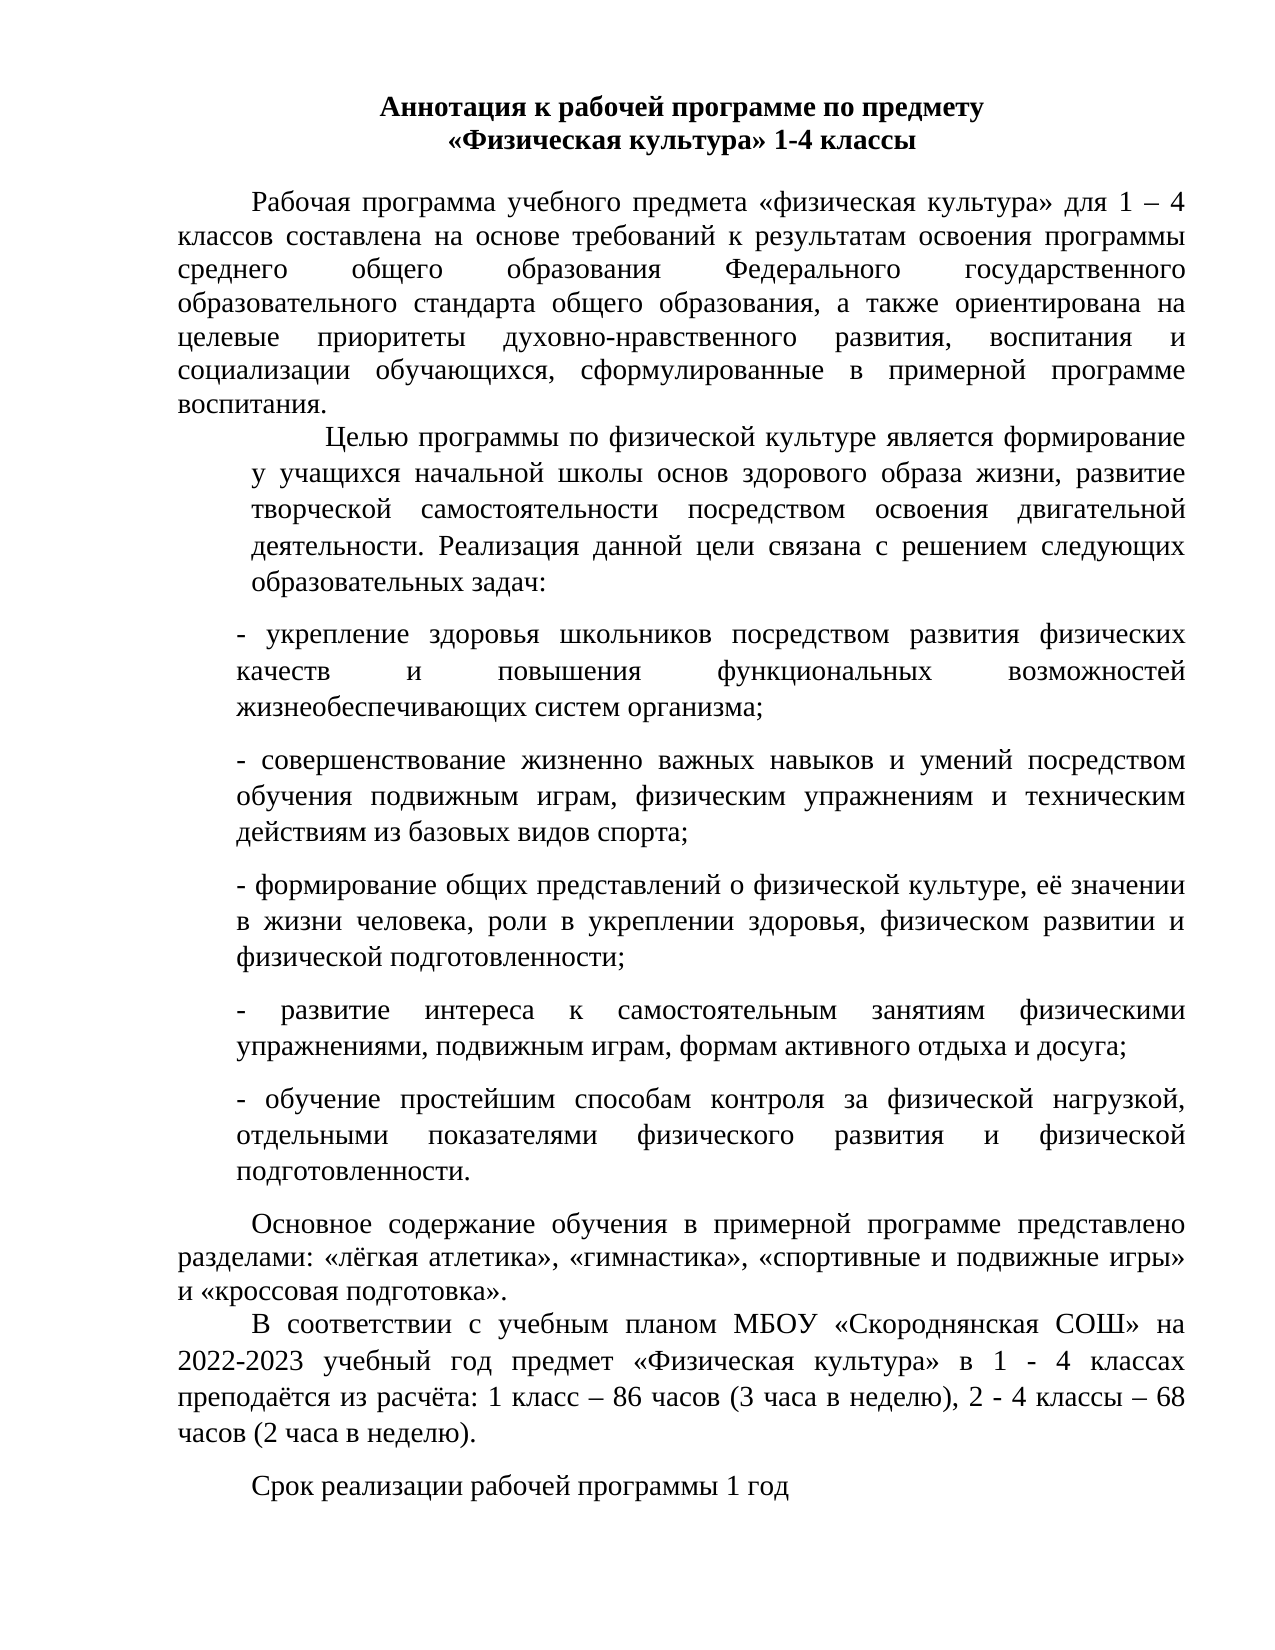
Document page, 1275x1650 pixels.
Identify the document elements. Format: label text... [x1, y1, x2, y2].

text Рабочая программа учебного предмета «физическая культура» для 1 – 4 классов составлена на основе требований к результатам освоения программы среднего общего образования Федерального государственного образовательного стандарта общего образования, а также ориентирована на целевые приоритеты духовно-нравственного развития, воспитания и социализации обучающихся, сформулированные в примерной программе воспитания. [177, 184, 1186, 419]
text В соответствии с учебным планом МБОУ «Скороднянская СОШ» на 2022-2023 учебный год предмет «Физическая культура» в 1 - 4 классах преподаётся из расчёта: 1 класс – 86 часов (3 часа в неделю), 2 - 4 классы – 68 часов (2 часа в неделю). [177, 1307, 1186, 1449]
text Целью программы по физической культуре является формирование у учащихся начальной школы основ здорового образа жизни, развитие творческой самостоятельности посредством освоения двигательной деятельности. Реализация данной цели связана с решением следующих образовательных задач: [251, 419, 1186, 597]
text «Физическая культура» 1-4 классы [177, 122, 1186, 156]
text - развитие интереса к самостоятельным занятиям физическими упражнениями, подвижным играм, формам активного отдыха и досуга; [236, 992, 1186, 1062]
text Основное содержание обучения в примерной программе представлено разделами: «лёгкая атлетика», «гимнастика», «спортивные и подвижные игры» и «кроссовая подготовка». [177, 1206, 1186, 1307]
text Аннотация к рабочей программе по предмету [177, 89, 1186, 122]
text - формирование общих представлений о физической культуре, её значении в жизни человека, роли в укреплении здоровья, физическом развитии и физической подготовленности; [236, 867, 1186, 973]
text - укрепление здоровья школьников посредством развития физических качеств и повышения функциональных возможностей жизнеобеспечивающих систем организма; [236, 617, 1186, 722]
text Срок реализации рабочей программы 1 год [177, 1468, 1186, 1501]
text - обучение простейшим способам контроля за физической нагрузкой, отдельными показателями физического развития и физической подготовленности. [236, 1081, 1186, 1187]
text - совершенствование жизненно важных навыков и умений посредством обучения подвижным играм, физическим упражнениям и техническим действиям из базовых видов спорта; [236, 742, 1186, 848]
